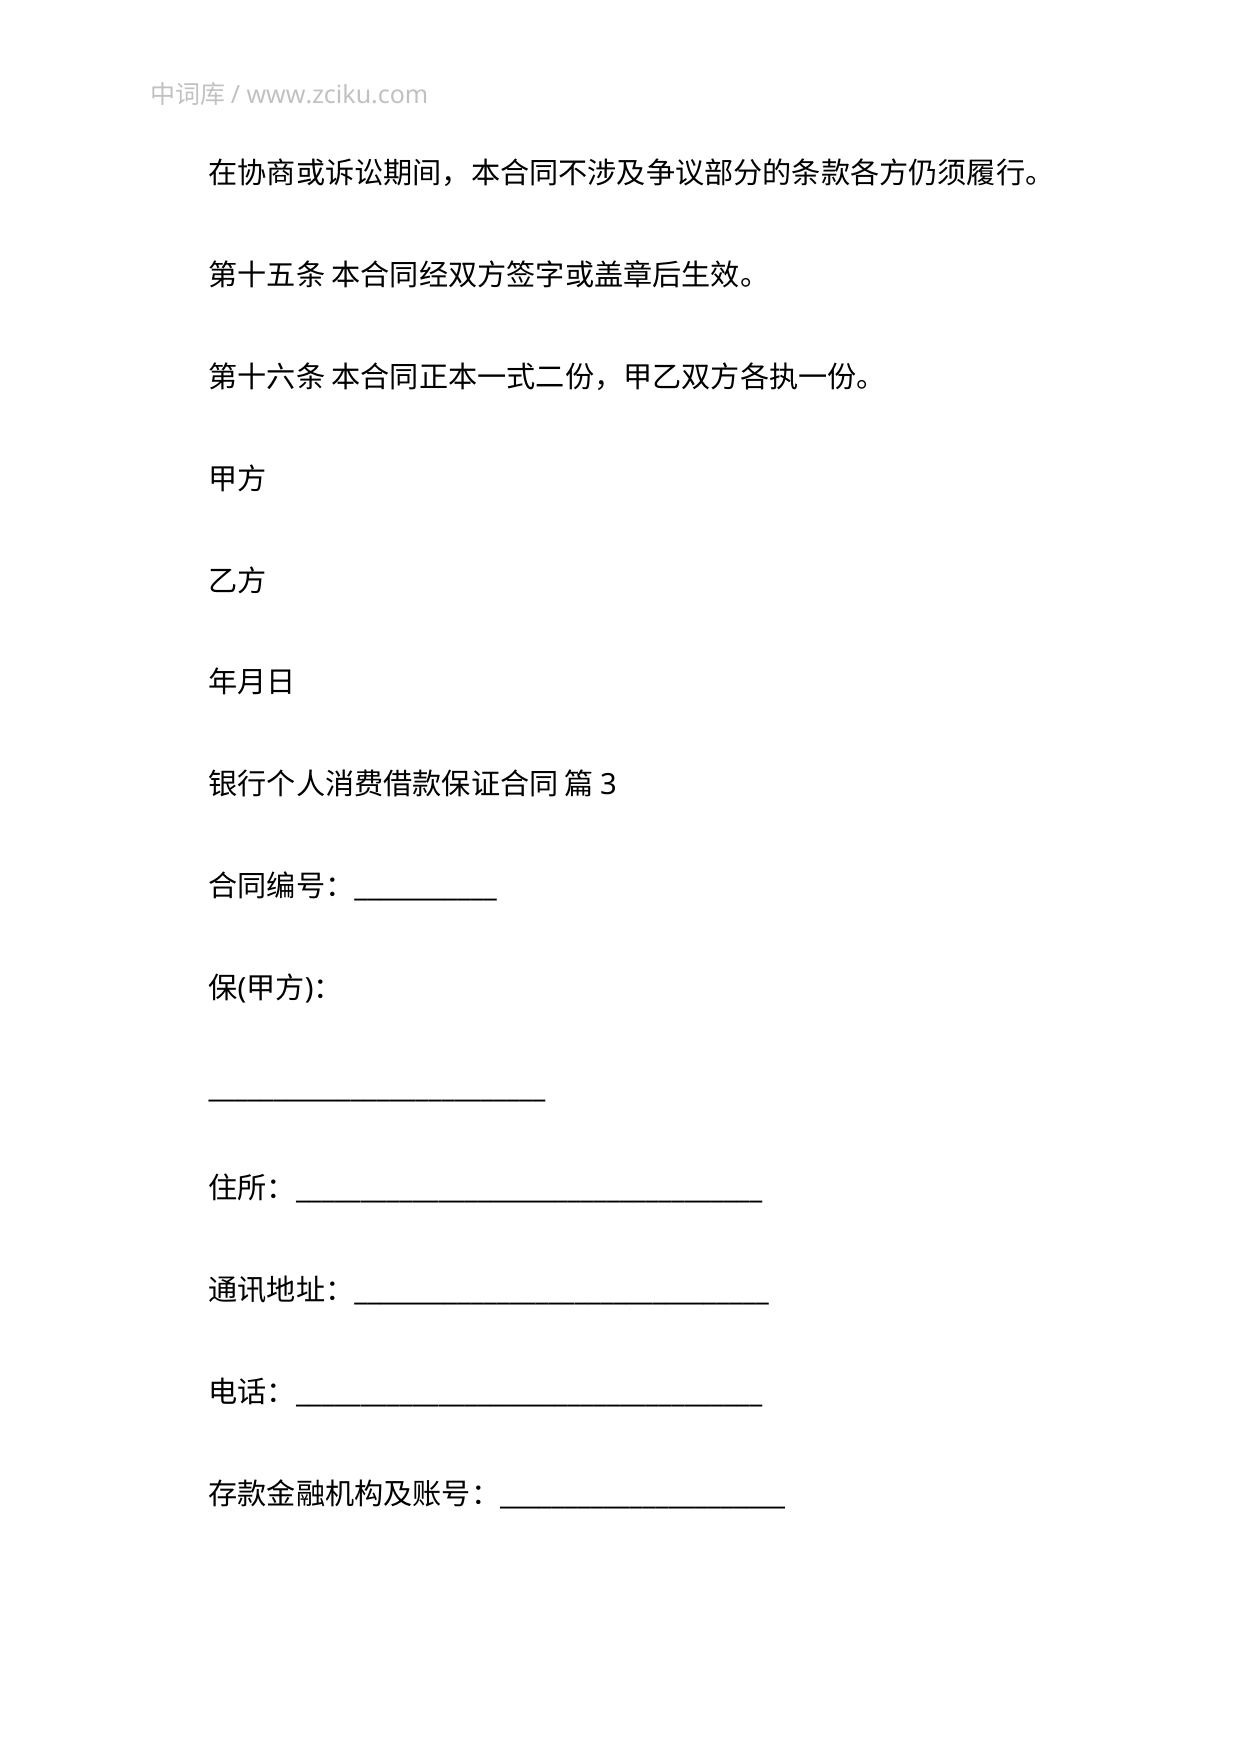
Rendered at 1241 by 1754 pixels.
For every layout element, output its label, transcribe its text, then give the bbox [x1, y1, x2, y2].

text 合同编号：___________ [150, 863, 1090, 905]
text 银行个人消费借款保证合同 篇3 [150, 761, 1090, 803]
text 第十五条 本合同经双方签字或盖章后生效。 [150, 252, 1090, 294]
text 年月日 [150, 659, 1090, 701]
text 保(甲方)： [150, 964, 1090, 1007]
text 在协商或诉讼期间，本合同不涉及争议部分的条款各方仍须履行。 [150, 150, 1090, 192]
text 住所：____________________________________ [150, 1165, 1090, 1207]
text 电话：____________________________________ [150, 1369, 1090, 1411]
text 乙方 [150, 557, 1090, 599]
text 存款金融机构及账号：______________________ [150, 1471, 1090, 1513]
text 通讯地址：________________________________ [150, 1267, 1090, 1309]
text __________________________ [150, 1067, 1090, 1106]
text 甲方 [150, 455, 1090, 498]
text 第十六条 本合同正本一式二份，甲乙双方各执一份。 [150, 353, 1090, 396]
